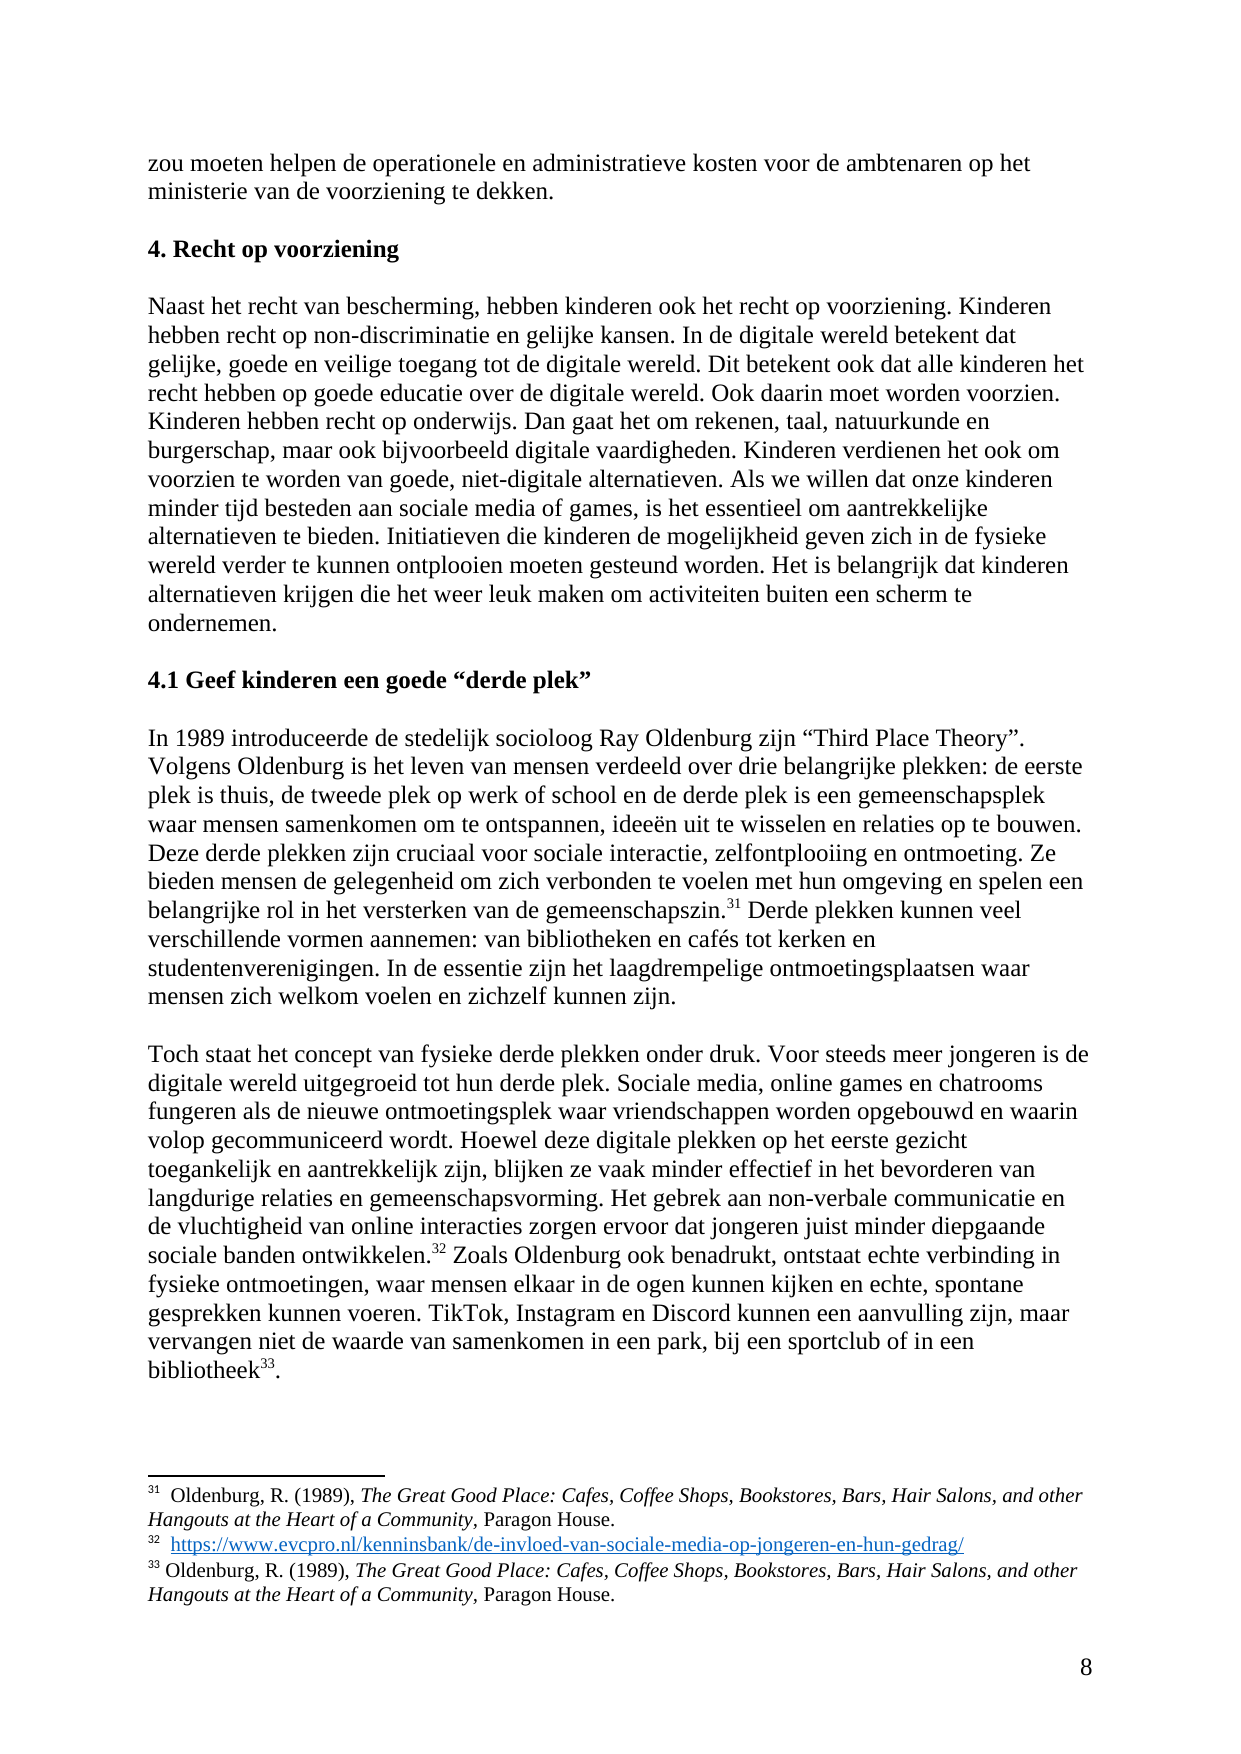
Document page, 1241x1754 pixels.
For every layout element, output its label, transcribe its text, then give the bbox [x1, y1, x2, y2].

text In 1989 introduceerde de stedelijk socioloog Ray Oldenburg zijn “Third Place Theory”. Volgens Oldenburg is het leven van mensen verdeeld over drie belangrijke plekken: de eerste plek is thuis, de tweede plek op werk of school en de derde plek is een gemeenschapsplek waar mensen samenkomen om te ontspannen, ideeën uit te wisselen en relaties op te bouwen. Deze derde plekken zijn cruciaal voor sociale interactie, zelfontplooiing en ontmoeting. Ze bieden mensen de gelegenheid om zich verbonden te voelen met hun omgeving en spelen een belangrijke rol in het versterken van de gemeenschapszin. Derde plekken kunnen veel verschillende vormen aannemen: van bibliotheken en cafés tot kerken en studentenverenigingen. In de essentie zijn het laagdrempelige ontmoetingsplaatsen waar mensen zich welkom voelen en zichzelf kunnen zijn. [148, 723, 1093, 1010]
text Toch staat het concept van fysieke derde plekken onder druk. Voor steeds meer jongeren is de digitale wereld uitgegroeid tot hun derde plek. Sociale media, online games en chatrooms fungeren als de nieuwe ontmoetingsplek waar vriendschappen worden opgebouwd en waarin volop gecommuniceerd wordt. Hoewel deze digitale plekken op het eerste gezicht toegankelijk en aantrekkelijk zijn, blijken ze vaak minder effectief in het bevorderen van langdurige relaties en gemeenschapsvorming. Het gebrek aan non-verbale communicatie en de vluchtigheid van online interacties zorgen ervoor dat jongeren juist minder diepgaande sociale banden ontwikkelen. Zoals Oldenburg ook benadrukt, ontstaat echte verbinding in fysieke ontmoetingen, waar mensen elkaar in de ogen kunnen kijken en echte, spontane gesprekken kunnen voeren. TikTok, Instagram en Discord kunnen een aanvulling zijn, maar vervangen niet de waarde van samenkomen in een park, bij een sportclub of in een bibliotheek. [148, 1039, 1093, 1384]
text 4.1 Geef kinderen een goede “derde plek” [148, 665, 1093, 694]
text 4. Recht op voorziening [148, 234, 1093, 263]
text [148, 148, 1093, 205]
text Naast het recht van bescherming, hebben kinderen ook het recht op voorziening. Kinderen hebben recht op non-discriminatie en gelijke kansen. In de digitale wereld betekent dat gelijke, goede en veilige toegang tot de digitale wereld. Dit betekent ook dat alle kinderen het recht hebben op goede educatie over de digitale wereld. Ook daarin moet worden voorzien. Kinderen hebben recht op onderwijs. Dan gaat het om rekenen, taal, natuurkunde en burgerschap, maar ook bijvoorbeeld digitale vaardigheden. Kinderen verdienen het ook om voorzien te worden van goede, niet-digitale alternatieven. Als we willen dat onze kinderen minder tijd besteden aan sociale media of games, is het essentieel om aantrekkelijke alternatieven te bieden. Initiatieven die kinderen de mogelijkheid geven zich in de fysieke wereld verder te kunnen ontplooien moeten gesteund worden. Het is belangrijk dat kinderen alternatieven krijgen die het weer leuk maken om activiteiten buiten een scherm te ondernemen. [148, 291, 1093, 636]
